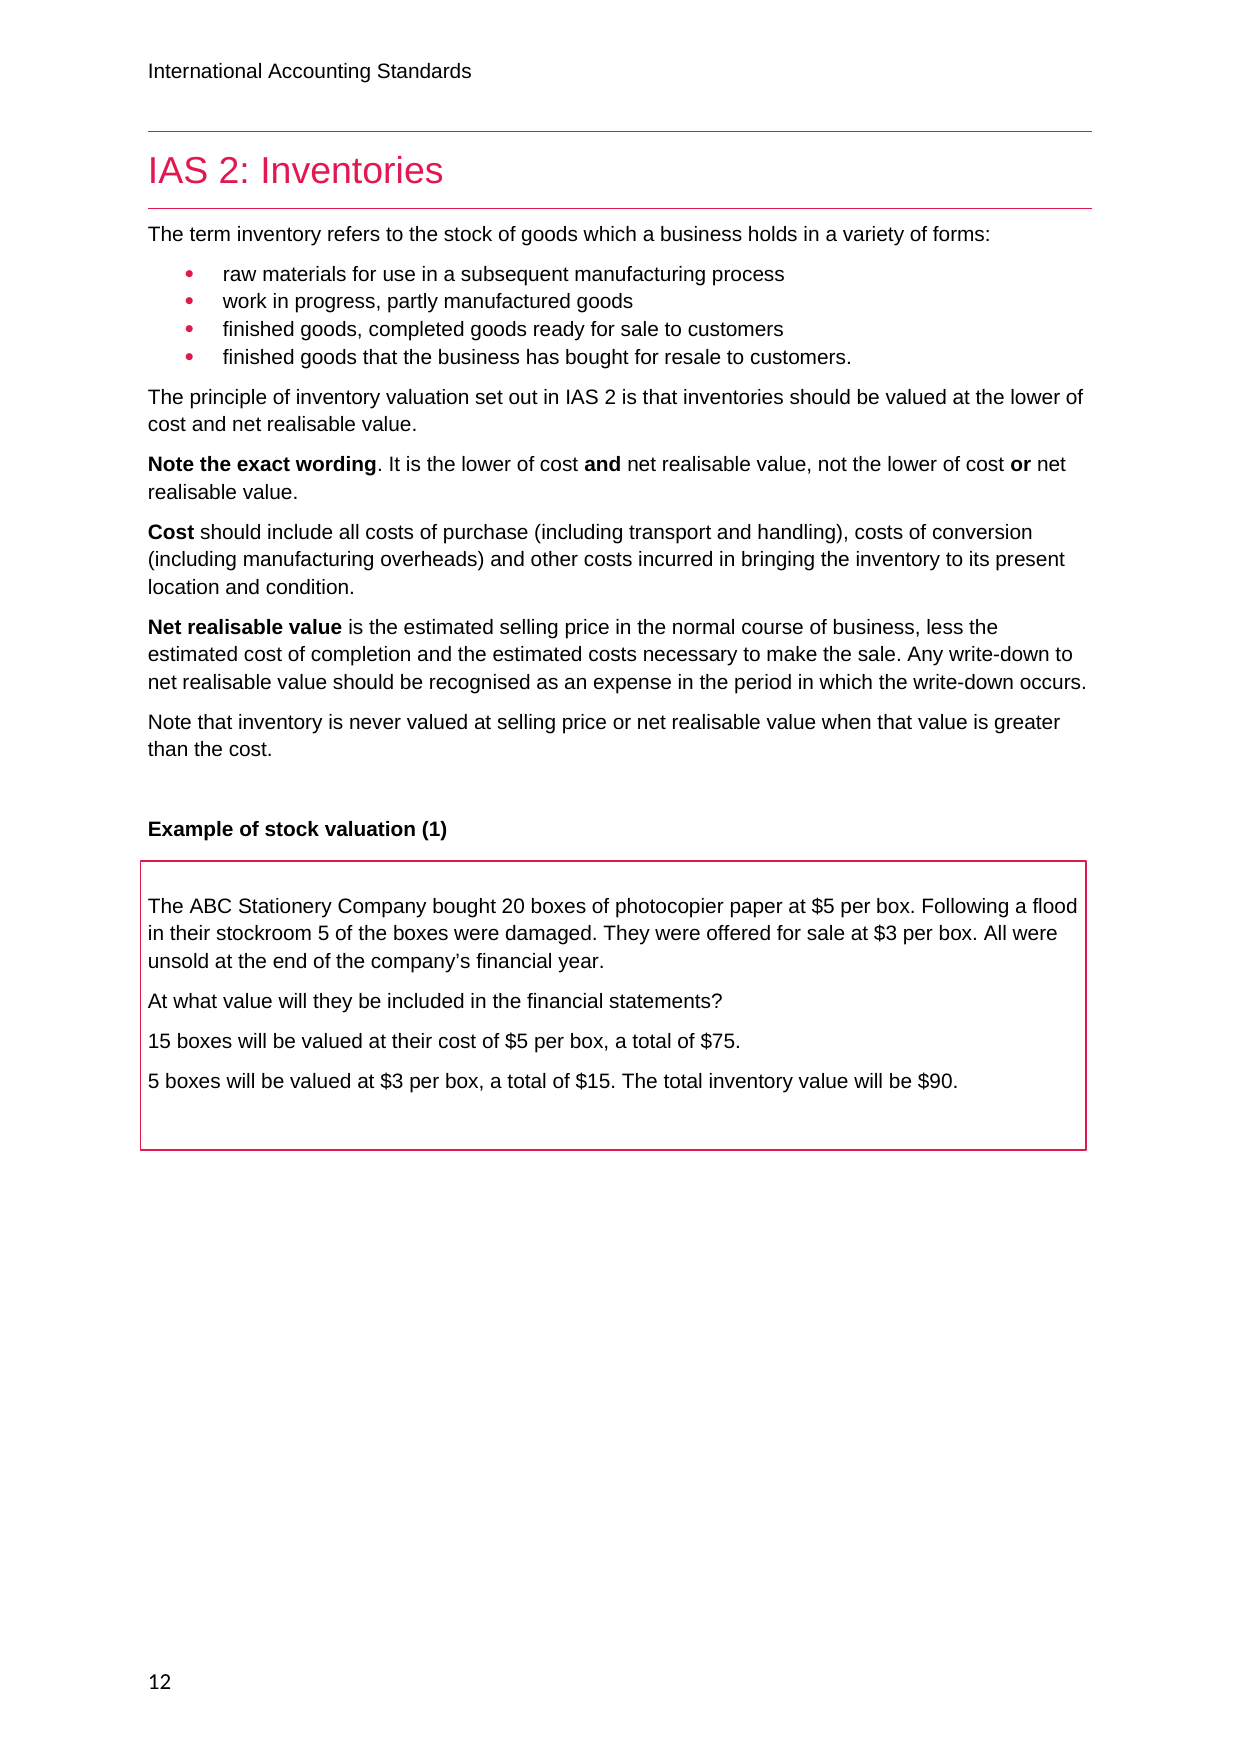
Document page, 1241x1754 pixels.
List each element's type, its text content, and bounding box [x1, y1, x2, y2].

text Note that inventory is never valued at selling price or net realisable value when that value is greater than the cost. [148, 709, 1092, 761]
text The term inventory refers to the stock of goods which a business holds in a variety of forms: [148, 222, 1092, 246]
text IAS 2: Inventories [148, 132, 1092, 208]
text Net realisable value is the estimated selling price in the normal course of business, less the estimated cost of completion and the estimated costs necessary to make the sale. Any write-down to net realisable value should be recognised as an expense in the period in which the write-down occurs. [148, 614, 1092, 693]
text Cost should include all costs of purchase (including transport and handling), costs of conversion (including manufacturing overheads) and other costs incurred in bringing the inventory to its present location and condition. [148, 519, 1092, 598]
text 5 boxes will be valued at $3 per box, a total of $15. The total inventory value will be $90. [148, 1068, 1092, 1092]
text Note the exact wording. It is the lower of cost and net realisable value, not the lower of cost or net realisable value. [148, 452, 1092, 503]
text 15 boxes will be valued at their cost of $5 per box, a total of $75. [148, 1028, 1092, 1052]
text Example of stock valuation (1) [148, 817, 1092, 841]
list finished goods, completed goods ready for sale to customers [186, 317, 1092, 341]
text The ABC Stationery Company bought 20 boxes of photocopier paper at $5 per box. Following a flood in their stockroom 5 of the boxes were damaged. They were offered for sale at $3 per box. All were unsold at the end of the company’s financial year. [148, 893, 1092, 972]
text The principle of inventory valuation set out in IAS 2 is that inventories should be valued at the lower of cost and net realisable value. [148, 384, 1092, 436]
text At what value will they be included in the financial statements? [148, 988, 1092, 1012]
list work in progress, partly manufactured goods [186, 289, 1092, 313]
list finished goods that the business has bought for resale to customers. [186, 344, 1092, 368]
list raw materials for use in a subsequent manufacturing process [186, 262, 1092, 286]
